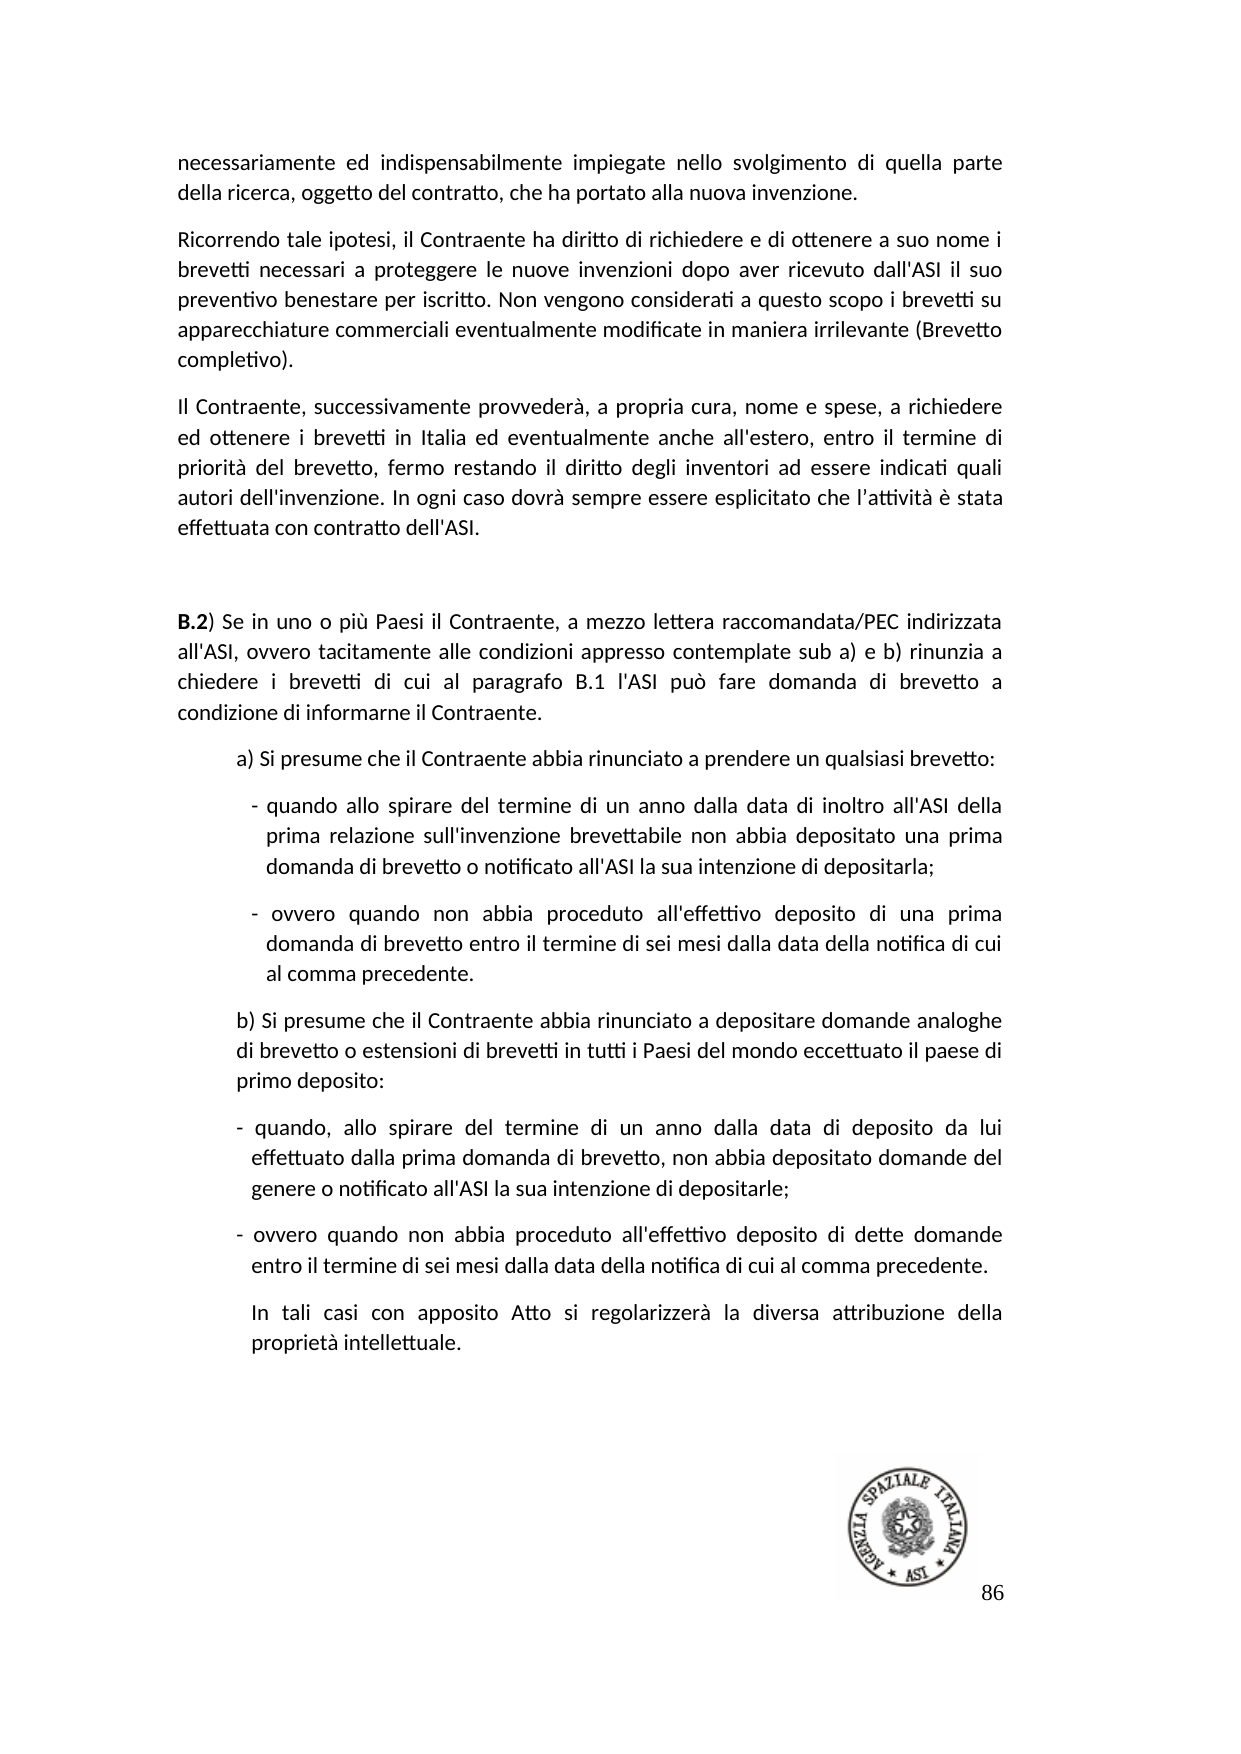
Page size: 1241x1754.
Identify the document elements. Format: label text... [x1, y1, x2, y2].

text - ovvero quando non abbia proceduto all'effettivo deposito di una prima domanda di brevetto entro il termine di sei mesi dalla data della notifica di cui al comma precedente. [251, 899, 1004, 987]
text B.2) Se in uno o più Paesi il Contraente, a mezzo lettera raccomandata/PEC indirizzata all'ASI, ovvero tacitamente alle condizioni appresso contemplate sub a) e b) rinunzia a chiedere i brevetti di cui al paragrafo B.1 l'ASI può fare domanda di brevetto a condizione di informarne il Contraente. [177, 607, 1004, 726]
text Ricorrendo tale ipotesi, il Contraente ha diritto di richiedere e di ottenere a suo nome i brevetti necessari a proteggere le nuove invenzioni dopo aver ricevuto dall'ASI il suo preventivo benestare per iscritto. Non vengono considerati a questo scopo i brevetti su apparecchiature commerciali eventualmente modificate in maniera irrilevante (Brevetto completivo). [177, 225, 1004, 374]
text Il Contraente, successivamente provvederà, a propria cura, nome e spese, a richiedere ed ottenere i brevetti in Italia ed eventualmente anche all'estero, entro il termine di priorità del brevetto, fermo restando il diritto degli inventori ad essere indicati quali autori dell'invenzione. In ogni caso dovrà sempre essere esplicitato che l’attività è stata effettuata con contratto dell'ASI. [177, 392, 1004, 541]
text - ovvero quando non abbia proceduto all'effettivo deposito di dette domande entro il termine di sei mesi dalla data della notifica di cui al comma precedente. [236, 1221, 1004, 1279]
text - quando allo spirare del termine di un anno dalla data di inoltro all'ASI della prima relazione sull'invenzione brevettabile non abbia depositato una prima domanda di brevetto o notificato all'ASI la sua intenzione di depositarla; [251, 791, 1004, 880]
text b) Si presume che il Contraente abbia rinunciato a depositare domande analoghe di brevetto o estensioni di brevetti in tutti i Paesi del mondo eccettuato il paese di primo deposito: [236, 1006, 1004, 1094]
picture [834, 1453, 982, 1601]
text a) Si presume che il Contraente abbia rinunciato a prendere un qualsiasi brevetto: [236, 744, 1004, 773]
text - quando, allo spirare del termine di un anno dalla data di deposito da lui effettuato dalla prima domanda di brevetto, non abbia depositato domande del genere o notificato all'ASI la sua intenzione di depositarle; [236, 1113, 1004, 1202]
text In tali casi con apposito Atto si regolarizzerà la diversa attribuzione della proprietà intellettuale. [251, 1298, 1004, 1356]
